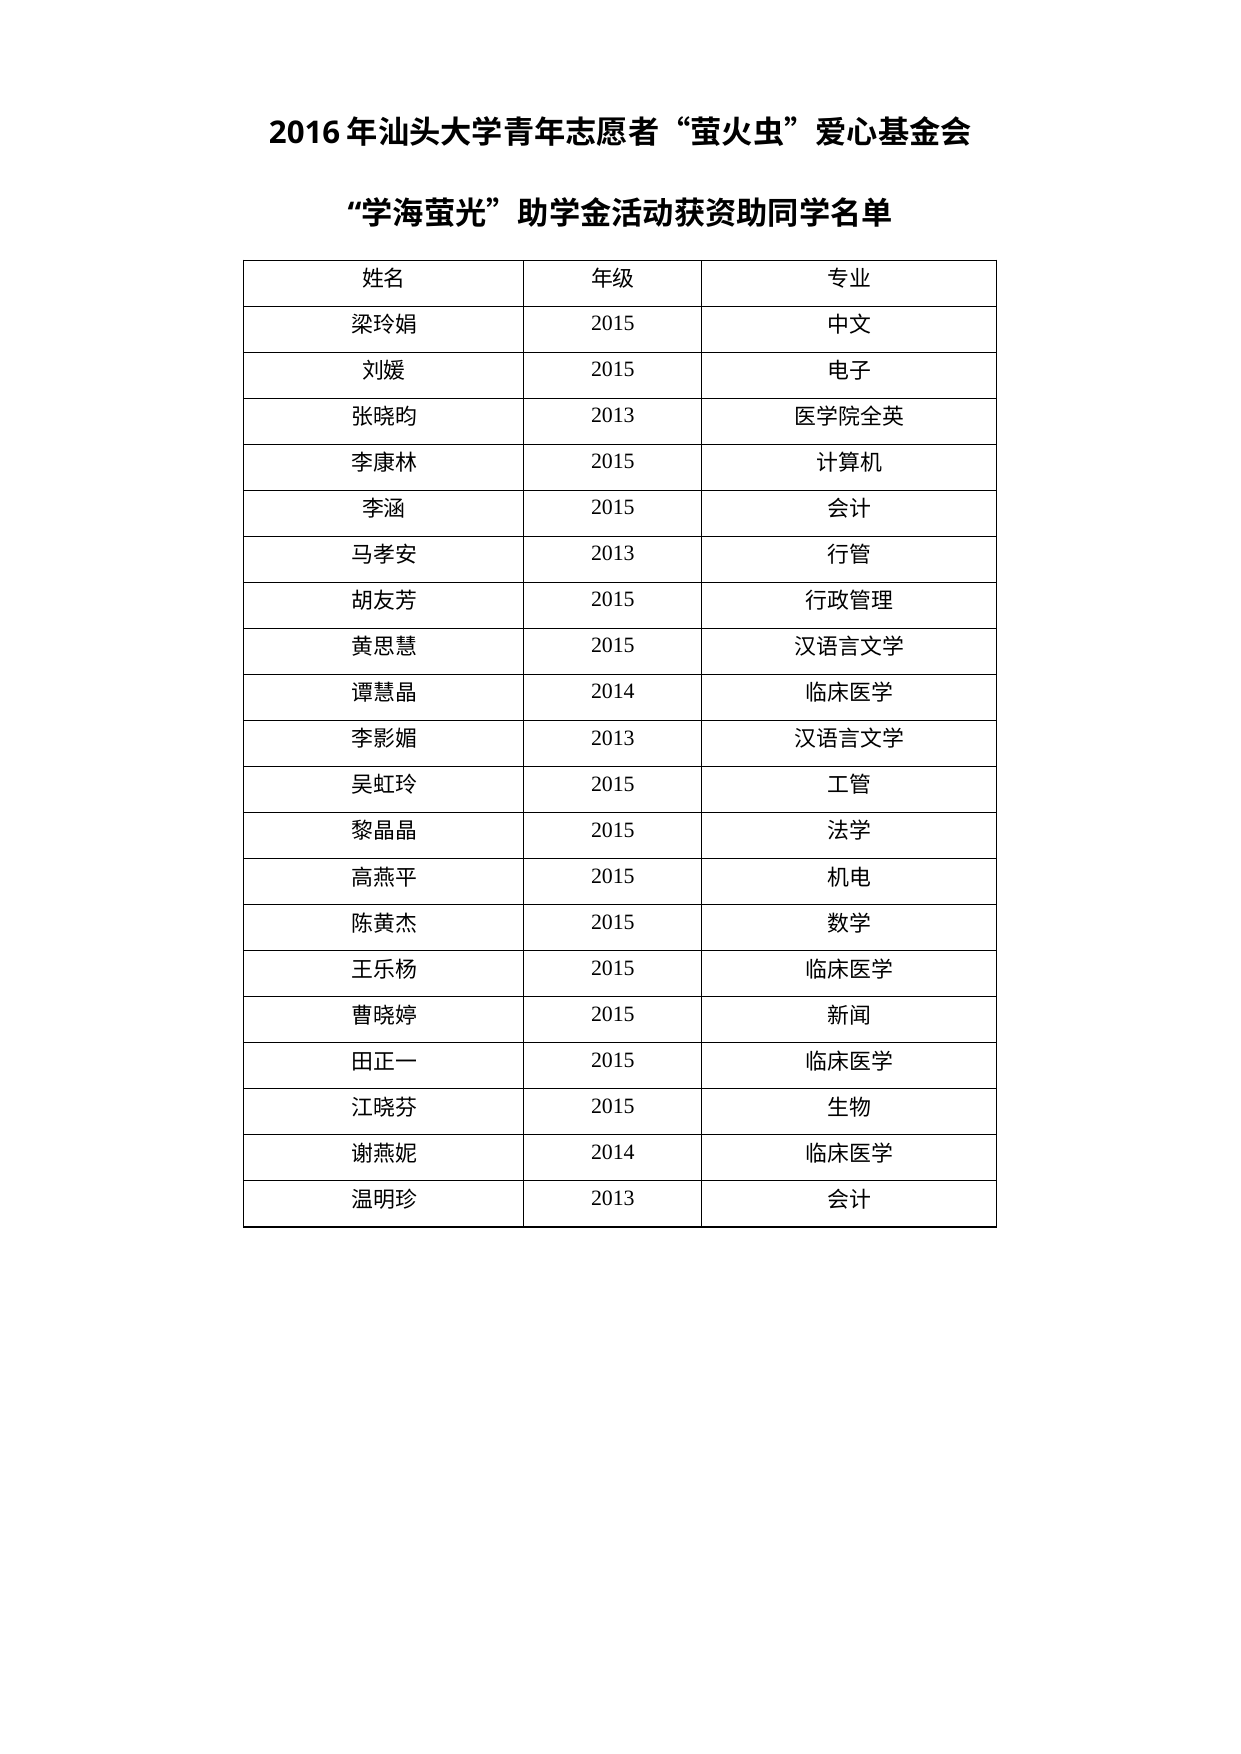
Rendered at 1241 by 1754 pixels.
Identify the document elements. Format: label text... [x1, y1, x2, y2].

table_cell 法学 [702, 813, 996, 858]
table_cell 2013 [524, 399, 701, 444]
table_header 专业 [702, 261, 996, 306]
table_cell 温明珍 [244, 1181, 523, 1226]
table_cell 曹晓婷 [244, 997, 523, 1042]
table_cell 2015 [524, 629, 701, 674]
table_cell 会计 [702, 491, 996, 536]
table_cell 汉语言文学 [702, 629, 996, 674]
table_cell 胡友芳 [244, 583, 523, 628]
table_cell 2013 [524, 1181, 701, 1226]
table_cell 汉语言文学 [702, 721, 996, 766]
table_header 年级 [524, 261, 701, 306]
table_cell 刘媛 [244, 353, 523, 398]
text “学海萤光”助学金活动获资助同学名单 [75, 178, 1165, 243]
table_cell 2015 [524, 997, 701, 1042]
table_cell 2015 [524, 813, 701, 858]
table_cell 2013 [524, 721, 701, 766]
table_cell 新闻 [702, 997, 996, 1042]
table_cell 数学 [702, 905, 996, 950]
table_cell 陈黄杰 [244, 905, 523, 950]
table_cell 2014 [524, 675, 701, 720]
table_cell 黄思慧 [244, 629, 523, 674]
table_cell 黎晶晶 [244, 813, 523, 858]
table_cell 行管 [702, 537, 996, 582]
table_cell 2013 [524, 537, 701, 582]
table_cell 2015 [524, 859, 701, 904]
table_cell 电子 [702, 353, 996, 398]
table_cell 医学院全英 [702, 399, 996, 444]
table_cell 中文 [702, 307, 996, 352]
table_cell 机电 [702, 859, 996, 904]
table_cell 2015 [524, 1089, 701, 1134]
table_cell 2015 [524, 905, 701, 950]
table_cell 2015 [524, 1043, 701, 1088]
table_cell 江晓芬 [244, 1089, 523, 1134]
table_cell 2015 [524, 353, 701, 398]
table_cell 2014 [524, 1135, 701, 1180]
table_cell 高燕平 [244, 859, 523, 904]
table_cell 2015 [524, 767, 701, 812]
table_cell 临床医学 [702, 1043, 996, 1088]
table_cell 行政管理 [702, 583, 996, 628]
table_cell 田正一 [244, 1043, 523, 1088]
table_cell 2015 [524, 445, 701, 490]
table_cell 李康林 [244, 445, 523, 490]
table_cell 2015 [524, 951, 701, 996]
table_cell 王乐杨 [244, 951, 523, 996]
table_cell 马孝安 [244, 537, 523, 582]
table_cell 工管 [702, 767, 996, 812]
table_cell 生物 [702, 1089, 996, 1134]
text 2016年汕头大学青年志愿者“萤火虫”爱心基金会 [75, 97, 1165, 162]
table_cell 2015 [524, 583, 701, 628]
table_cell 李涵 [244, 491, 523, 536]
table_cell 梁玲娟 [244, 307, 523, 352]
table_header 姓名 [244, 261, 523, 306]
table_cell 谭慧晶 [244, 675, 523, 720]
table_cell 临床医学 [702, 675, 996, 720]
table_cell 临床医学 [702, 951, 996, 996]
table_cell 吴虹玲 [244, 767, 523, 812]
table_cell 2015 [524, 491, 701, 536]
table_cell 谢燕妮 [244, 1135, 523, 1180]
table_cell 张晓昀 [244, 399, 523, 444]
table_cell 临床医学 [702, 1135, 996, 1180]
table_cell 计算机 [702, 445, 996, 490]
table_cell 会计 [702, 1181, 996, 1226]
table_cell 李影媚 [244, 721, 523, 766]
table_cell 2015 [524, 307, 701, 352]
